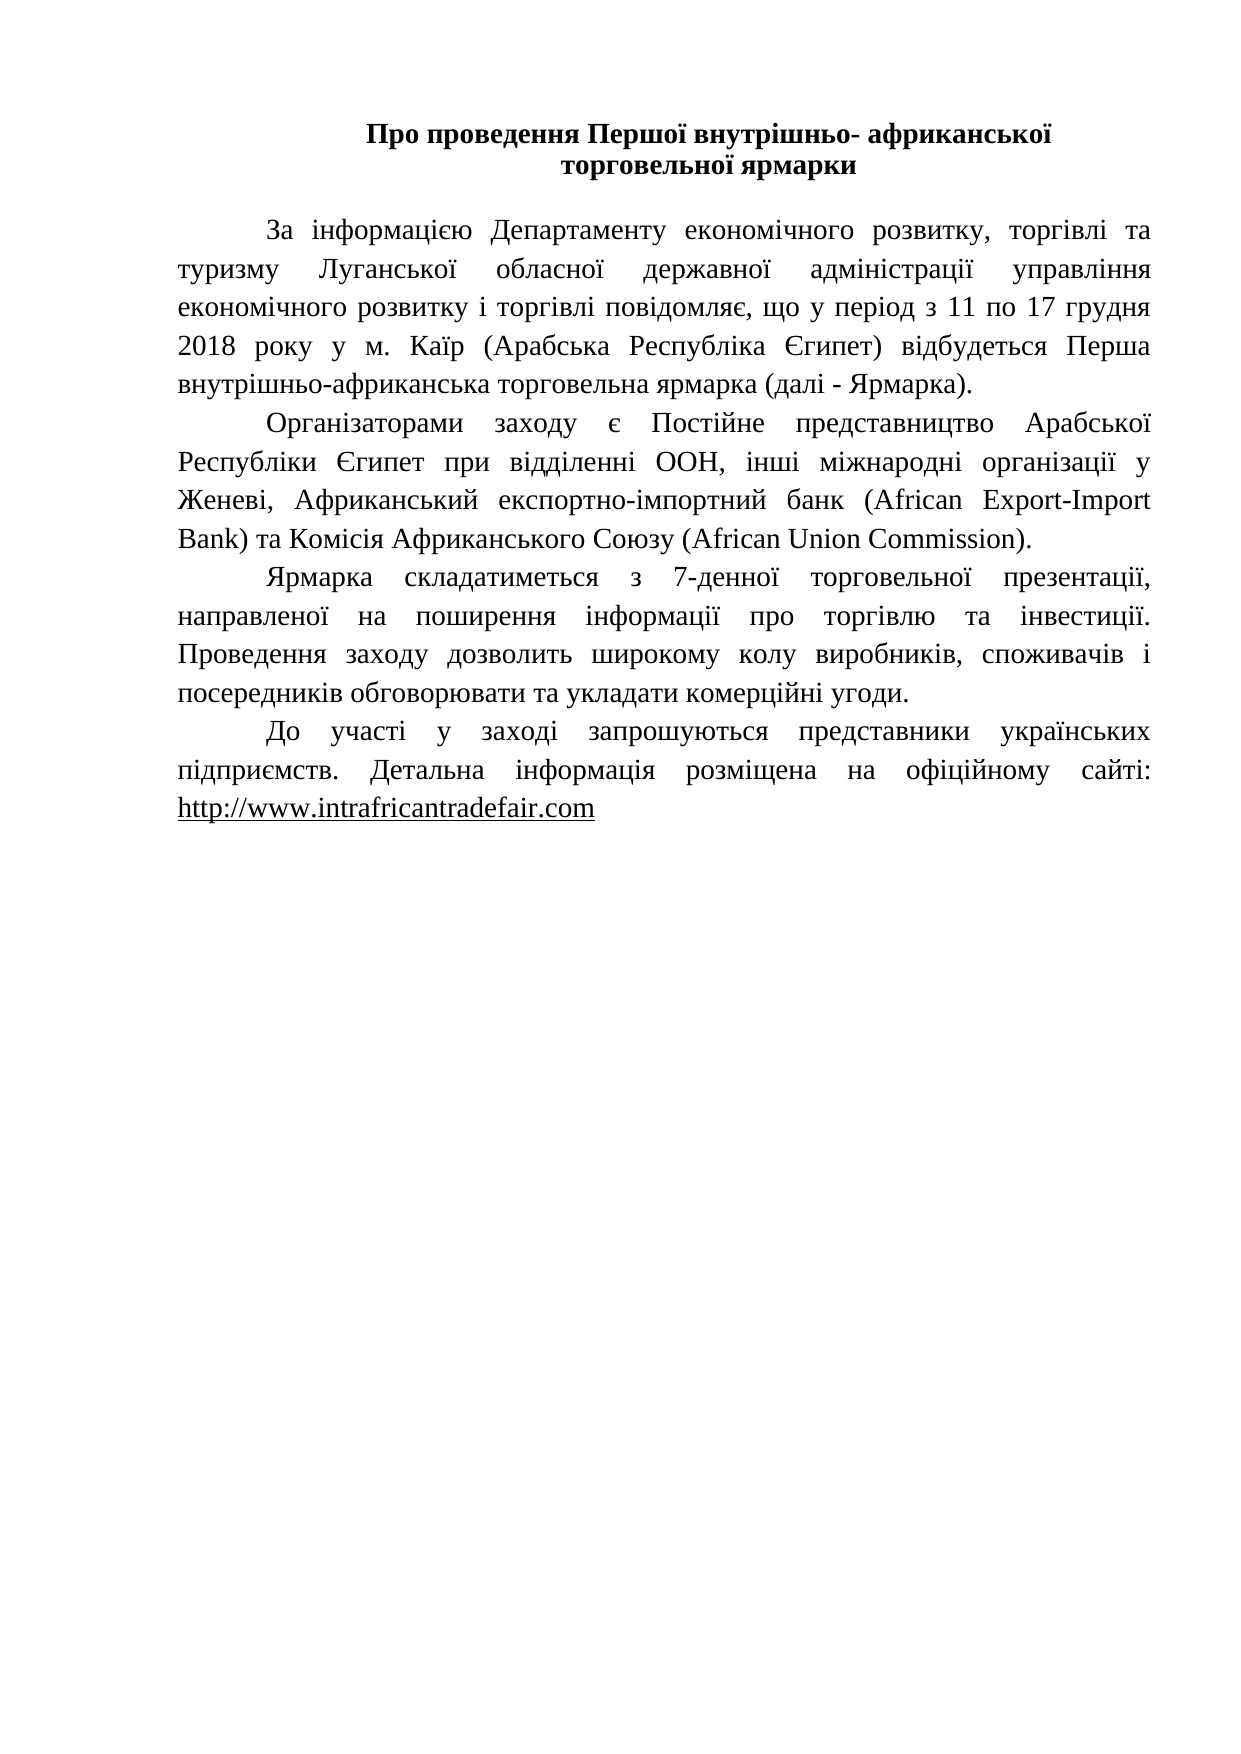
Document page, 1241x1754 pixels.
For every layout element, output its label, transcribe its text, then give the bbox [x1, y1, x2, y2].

text торговельної ярмарки [177, 149, 1152, 181]
text За інформацією Департаменту економічного розвитку, торгівлі та туризму Луганської обласної державної адміністрації управління економічного розвитку і торгівлі повідомляє, що у період з 11 по 17 грудня 2018 року у м. Каїр (Арабська Республіка Єгипет) відбудеться Перша внутрішньо-африканська торговельна ярмарка (далі - Ярмарка). [177, 212, 1152, 400]
text До участі у заході запрошуються представники українських підприємств. Детальна інформація розміщена на офіційному сайті: http://www.intrafricantradefair.com [177, 713, 1152, 824]
text Організаторами заходу є Постійне представництво Арабської Республіки Єгипет при відділенні ООН, інші міжнародні організації у Женеві, Африканський експортно-імпортний банк (African Export-Import Bank) та Комісія Африканського Союзу (African Union Commission). [177, 405, 1152, 554]
text Ярмарка складатиметься з 7-денної торговельної презентації, направленої на поширення інформації про торгівлю та інвестиції. Проведення заходу дозволить широкому колу виробників, споживачів і посередників обговорювати та укладати комерційні угоди. [177, 559, 1152, 708]
text Про проведення Першої внутрішньо- африканської [177, 118, 1152, 149]
